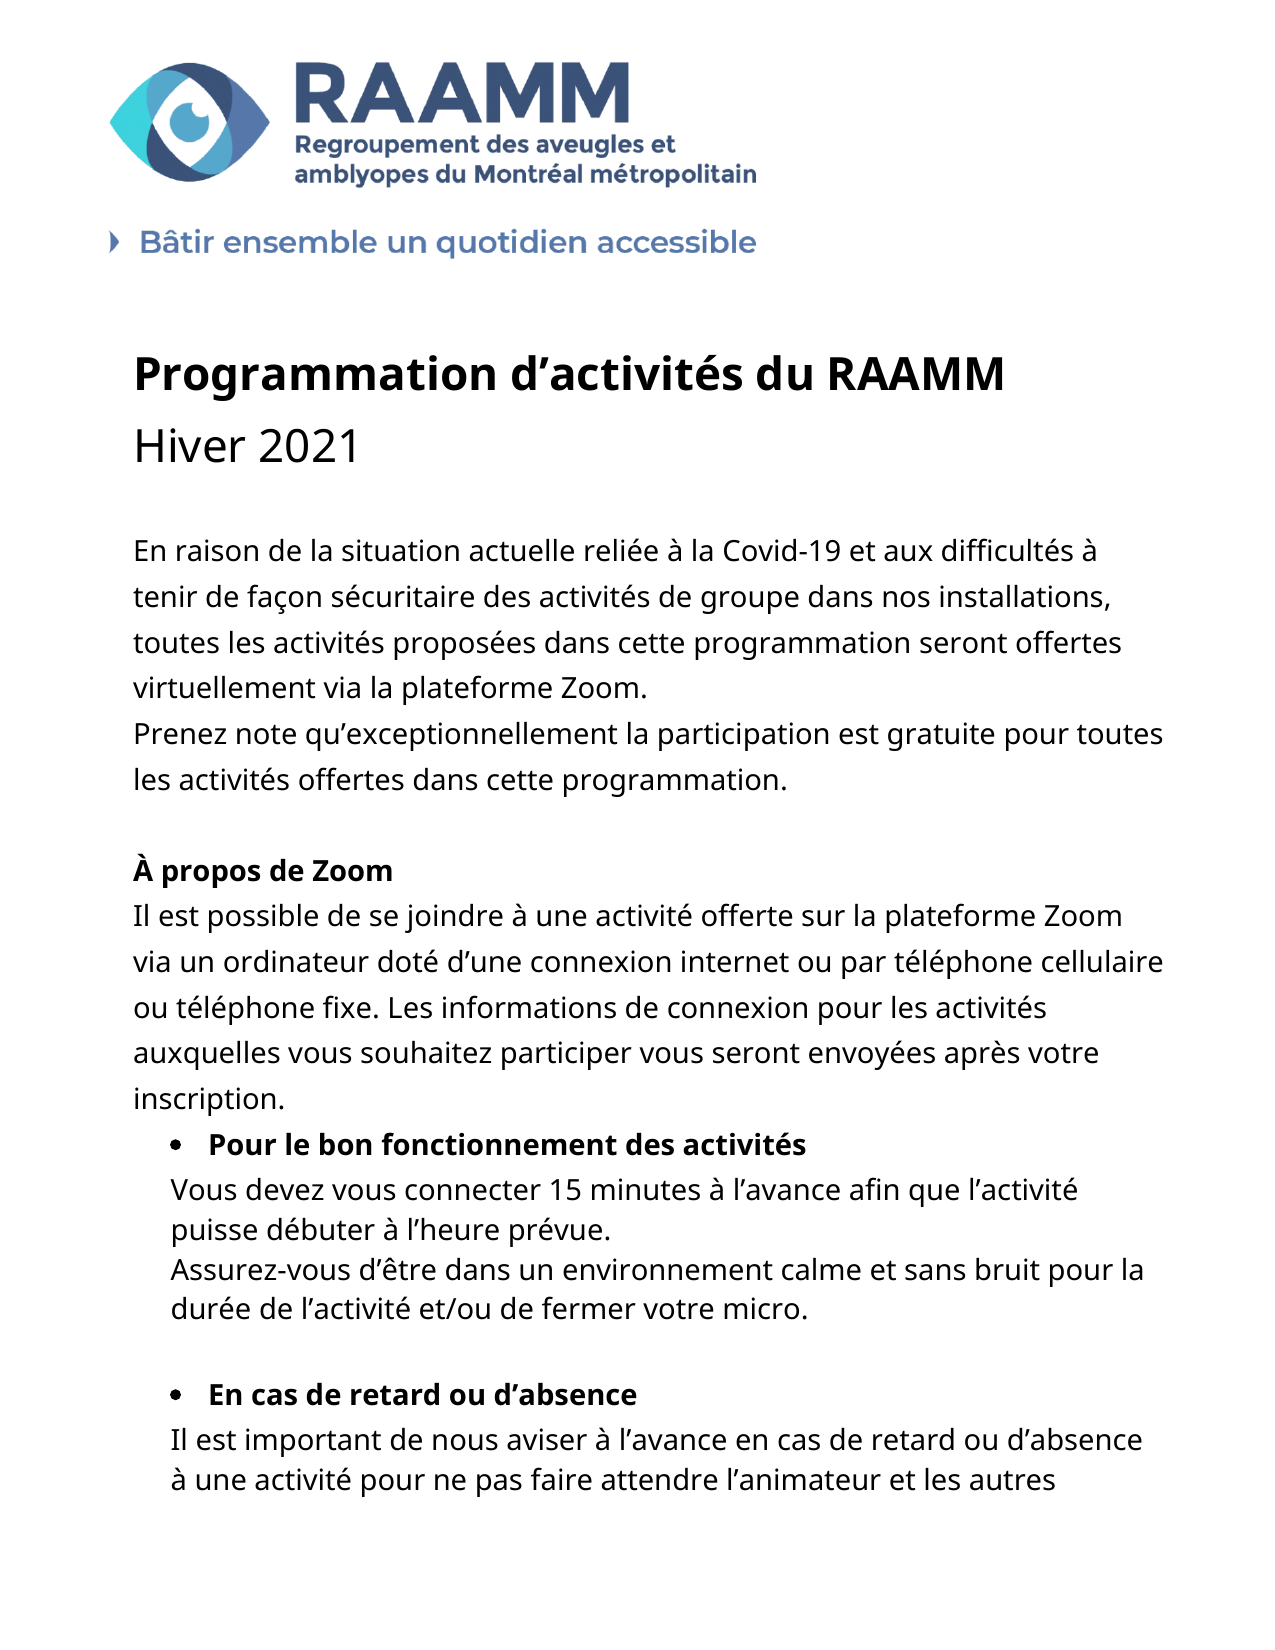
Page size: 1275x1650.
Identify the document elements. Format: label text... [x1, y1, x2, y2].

text À propos de Zoom [133, 850, 1167, 890]
text Il est possible de se joindre à une activité offerte sur la plateforme Zoom via un ordinateur doté d’une connexion internet ou par téléphone cellulaire ou téléphone fixe. Les informations de connexion pour les activités auxquelles vous souhaitez participer vous seront envoyées après votre inscription. [133, 896, 1167, 1118]
text Hiver 2021 [133, 413, 1226, 476]
text Programmation d’activités du RAAMM [133, 342, 1226, 404]
text Assurez-vous d’être dans un environnement calme et sans bruit pour la durée de l’activité et/ou de fermer votre micro. [170, 1249, 1167, 1328]
text Vous devez vous connecter 15 minutes à l’avance afin que l’activité puisse débuter à l’heure prévue. [170, 1169, 1167, 1249]
list En cas de retard ou d’absence [170, 1374, 1167, 1413]
picture [108, 50, 757, 261]
text En raison de la situation actuelle reliée à la Covid-19 et aux difficultés à tenir de façon sécuritaire des activités de groupe dans nos installations, toutes les activités proposées dans cette programmation seront offertes virtuellement via la plateforme Zoom. [133, 531, 1167, 707]
list Pour le bon fonctionnement des activités [170, 1124, 1167, 1163]
text Prenez note qu’exceptionnellement la participation est gratuite pour toutes les activités offertes dans cette programmation. [133, 713, 1167, 798]
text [170, 1419, 1167, 1499]
